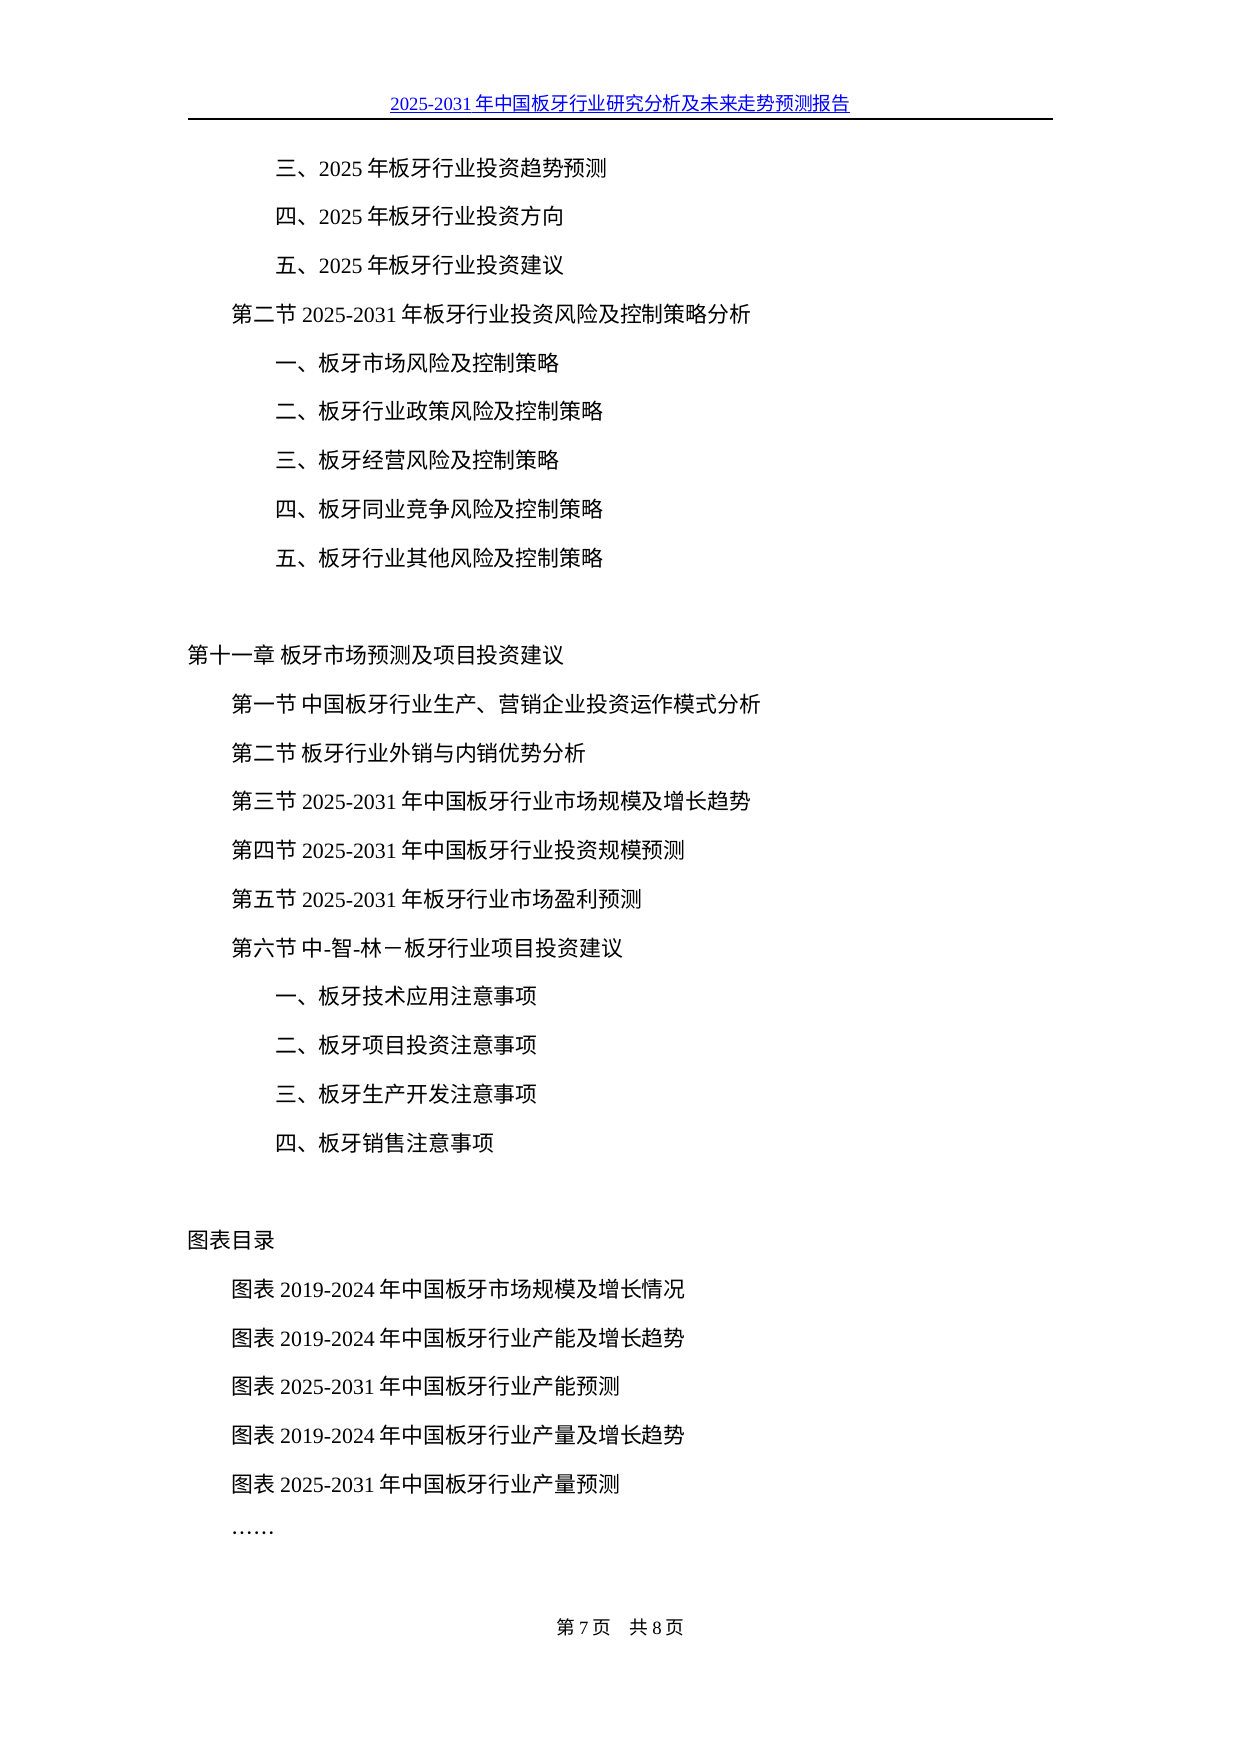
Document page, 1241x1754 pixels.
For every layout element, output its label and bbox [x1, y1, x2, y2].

text [187, 150, 1053, 1548]
